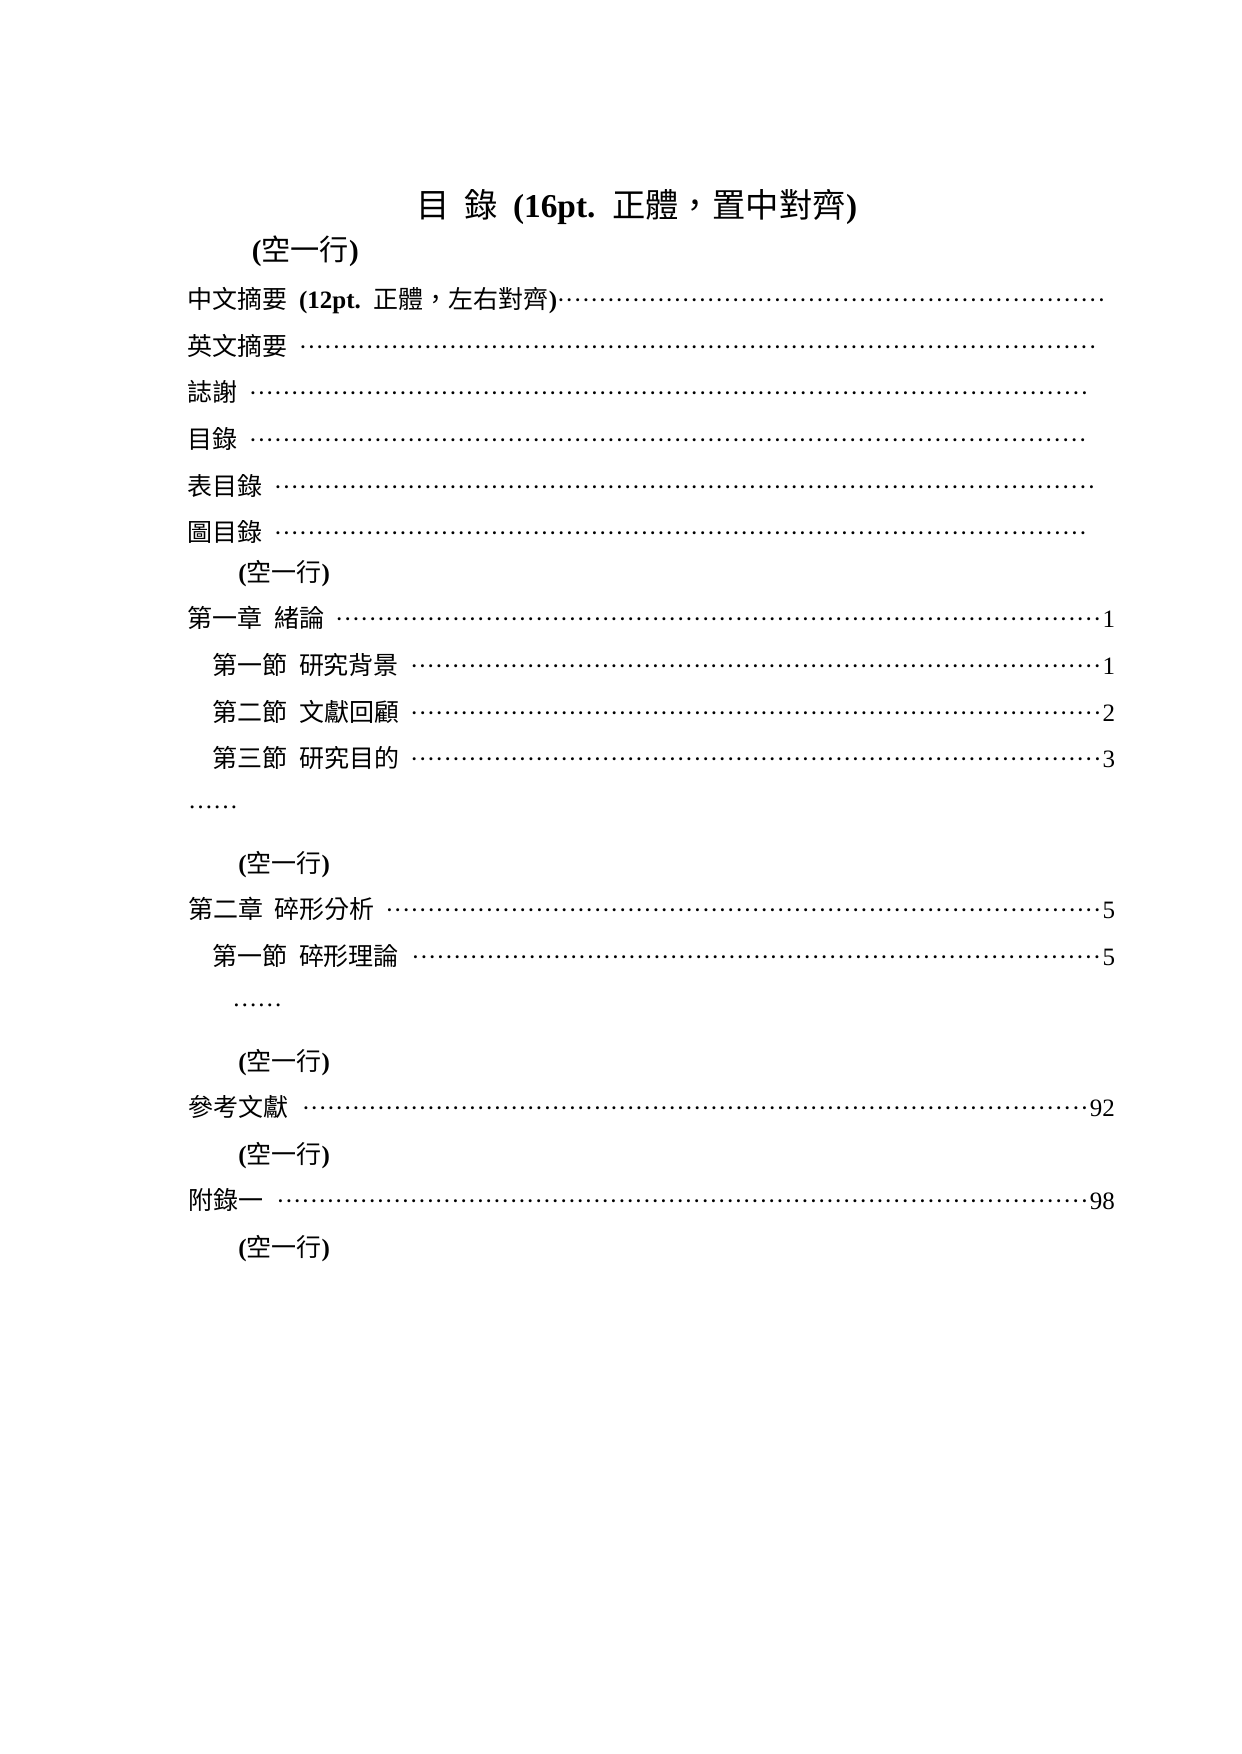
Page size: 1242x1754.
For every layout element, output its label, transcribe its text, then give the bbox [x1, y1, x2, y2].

text 第二章 碎形分析 5 [188, 890, 1115, 926]
text …… [188, 785, 1096, 814]
text 目錄 IV [188, 419, 1084, 456]
text 英文摘要 II [188, 326, 1084, 362]
text 第二節 文獻回顧 2 [213, 692, 1115, 728]
text 目 錄 (. 正體，置中對齊) [177, 177, 1096, 227]
text (空一行) [238, 1041, 1096, 1077]
text 參考文獻 92 [188, 1088, 1115, 1124]
text (空一行) [238, 1227, 1096, 1264]
text 第一節 碎形理論 5 [213, 936, 1115, 973]
text (空一行) [252, 227, 1096, 269]
text 第三節 研究目的 3 [213, 739, 1115, 775]
text (空一行) [238, 552, 1096, 588]
text 表目錄 V [188, 466, 1084, 502]
text 第一章 緒論 1 [188, 599, 1115, 635]
text 中文摘要 (12pt. 正體，左右對齊) I [188, 279, 1084, 316]
text 圖目錄 VI [188, 513, 1084, 549]
text 誌謝 III [188, 373, 1084, 409]
text …… [232, 983, 1096, 1012]
text 第一節 研究背景 1 [213, 645, 1115, 682]
text (空一行) [238, 843, 1096, 879]
text 附錄一 98 [188, 1181, 1115, 1217]
text (空一行) [238, 1134, 1096, 1171]
